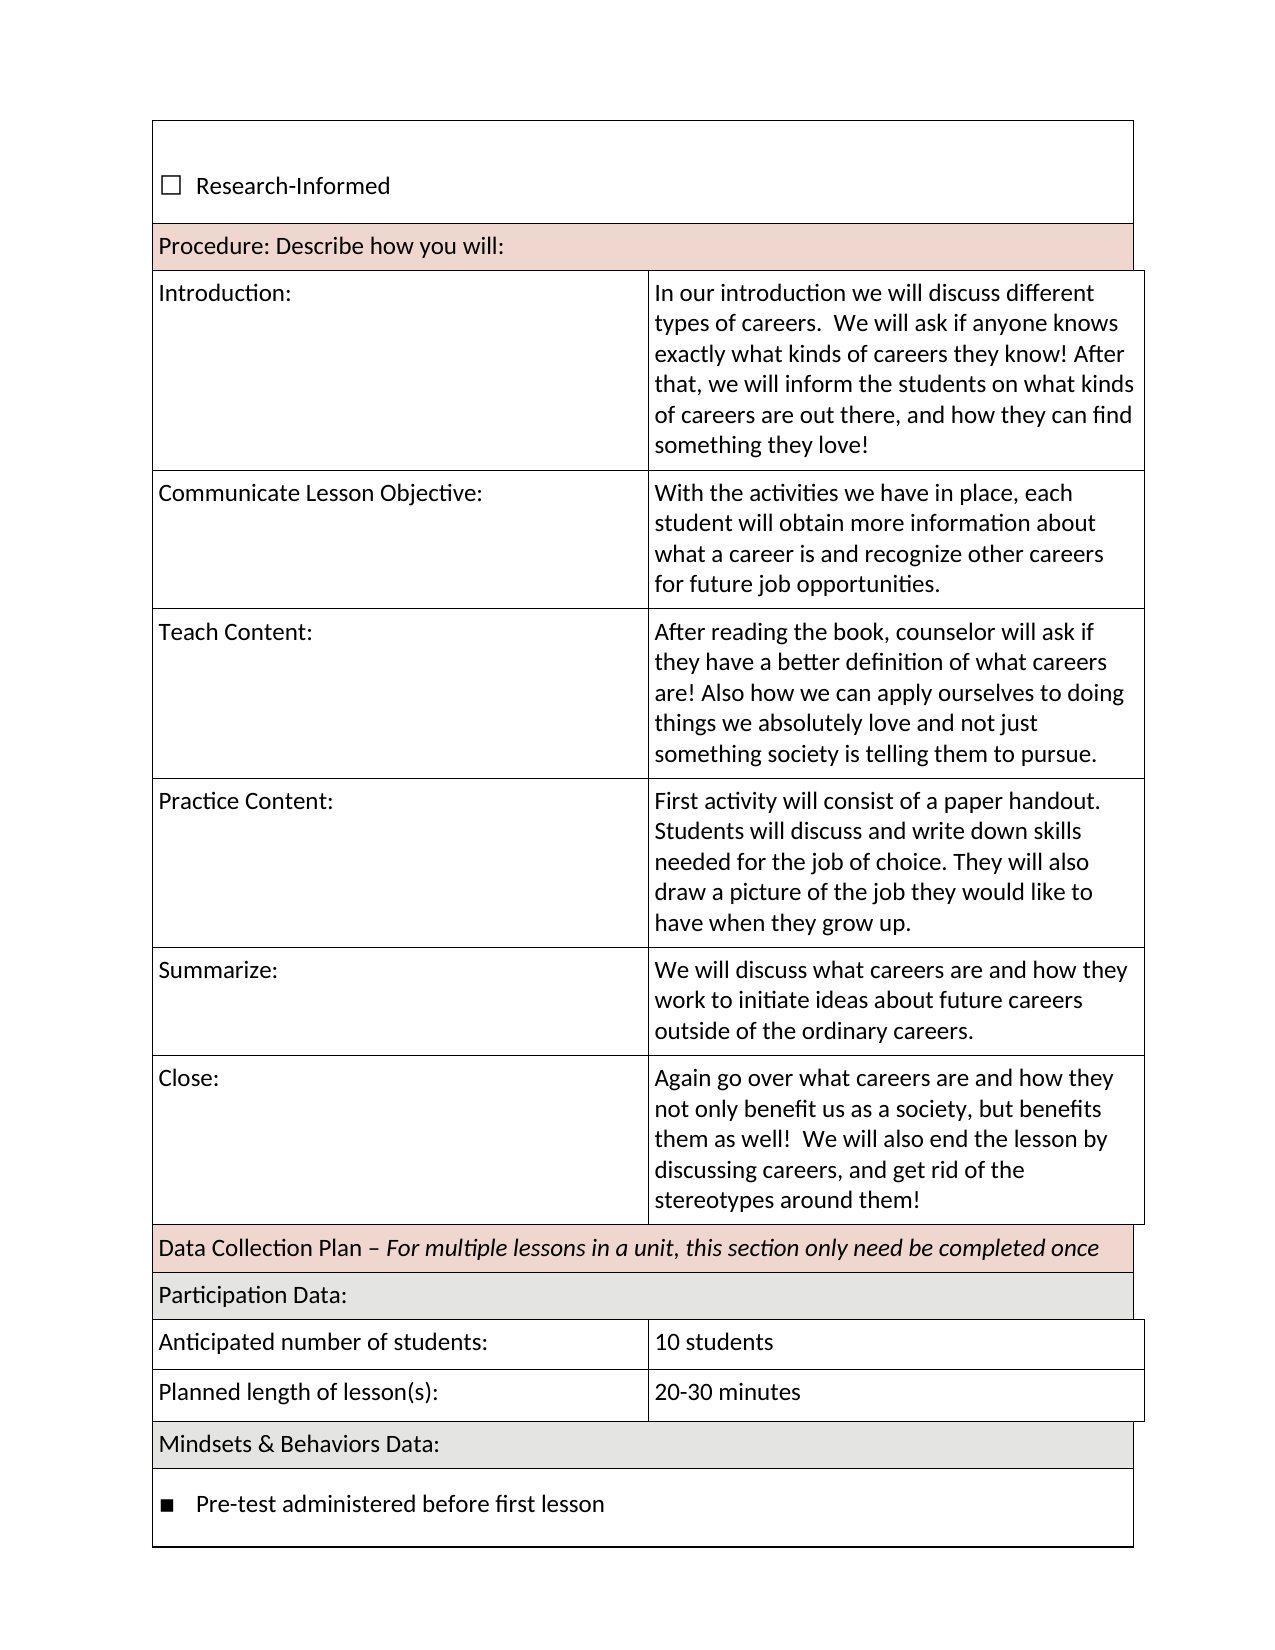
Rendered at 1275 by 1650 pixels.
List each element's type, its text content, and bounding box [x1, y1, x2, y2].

table_cell Data Collection Plan – For multiple lessons in a unit, this section only need be completed once [153, 1225, 1133, 1272]
table_cell [1134, 223, 1144, 270]
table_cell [153, 1469, 1133, 1546]
table_cell [1134, 1225, 1144, 1272]
table_cell [1134, 1422, 1144, 1468]
table_cell [1134, 1272, 1144, 1319]
table_cell First activity will consist of a paper handout. Students will discuss and write down skills needed for the job of choice. They will also draw a picture of the job they would like to have when they grow up. [649, 779, 1144, 947]
table_cell Summarize: [153, 948, 648, 1055]
table_cell Teach Content: [153, 609, 648, 778]
table_cell Procedure: Describe how you will: [153, 224, 1133, 270]
table_cell After reading the book, counselor will ask if they have a better definition of what careers are! Also how we can apply ourselves to doing things we absolutely love and not just something society is telling them to pursue. [649, 609, 1144, 778]
table_cell Introduction: [153, 271, 648, 469]
table_cell Practice Content: [153, 779, 648, 947]
table_cell Mindsets & Behaviors Data: [153, 1422, 1133, 1468]
table_cell Close: [153, 1056, 648, 1224]
table_cell [1134, 1468, 1144, 1546]
table_cell Communicate Lesson Objective: [153, 471, 648, 608]
table_cell Anticipated number of students: [153, 1320, 648, 1369]
table_cell Research-Informed [153, 121, 1133, 223]
table_cell 20-30 minutes [649, 1370, 1144, 1421]
table_cell With the activities we have in place, each student will obtain more information about what a career is and recognize other careers for future job opportunities. [649, 471, 1144, 608]
table_cell Planned length of lesson(s): [153, 1370, 648, 1421]
table_cell In our introduction we will discuss different types of careers. We will ask if anyone knows exactly what kinds of careers they know! After that, we will inform the students on what kinds of careers are out there, and how they can find something they love! [649, 271, 1144, 469]
table_cell [1134, 120, 1144, 223]
table_cell We will discuss what careers are and how they work to initiate ideas about future careers outside of the ordinary careers. [649, 948, 1144, 1055]
table_cell 10 students [649, 1320, 1144, 1369]
table_cell Participation Data: [153, 1273, 1133, 1319]
table_cell Again go over what careers are and how they not only benefit us as a society, but benefits them as well! We will also end the lesson by discussing careers, and get rid of the stereotypes around them! [649, 1056, 1144, 1224]
